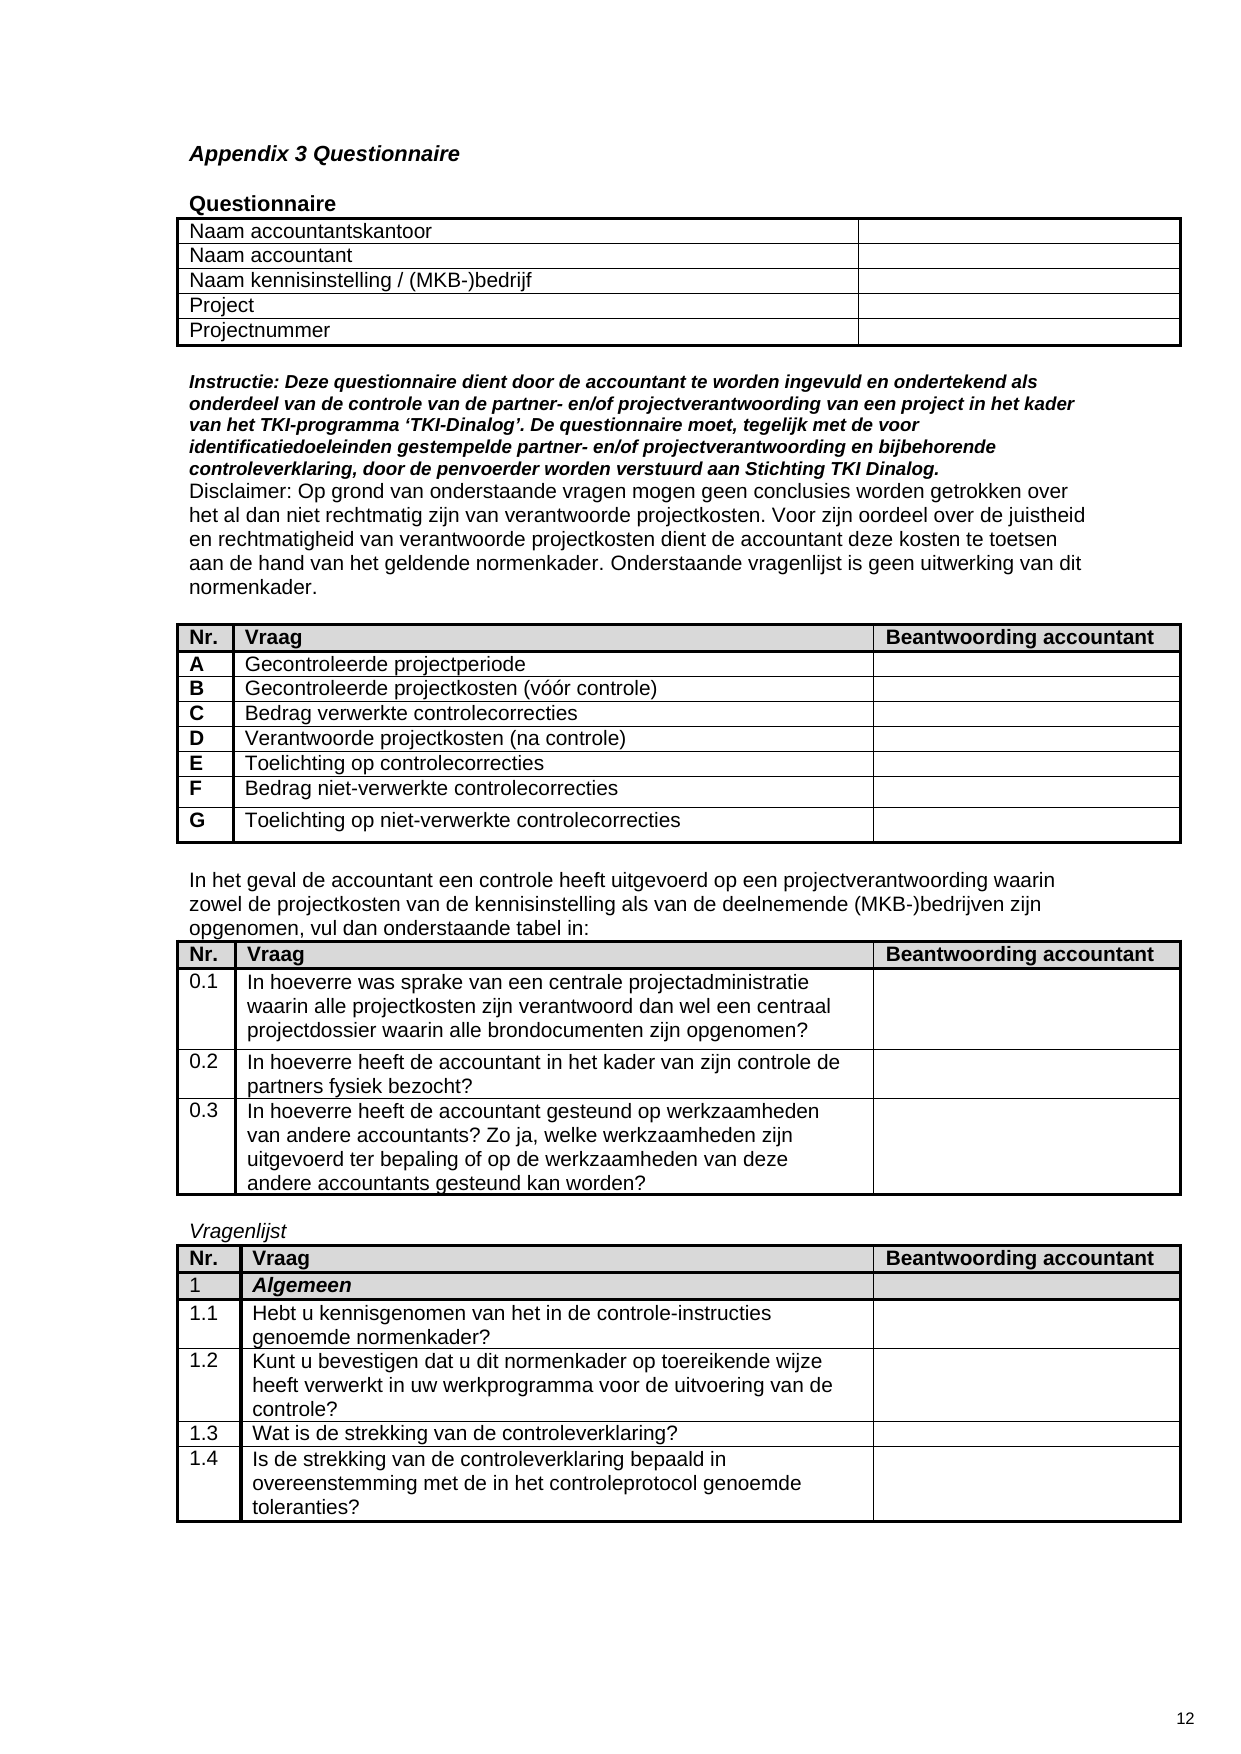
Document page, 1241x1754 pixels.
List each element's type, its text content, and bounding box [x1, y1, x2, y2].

table_cell [874, 1274, 1179, 1298]
table_cell Gecontroleerde projectperiode [235, 653, 873, 676]
table_cell [874, 1447, 1179, 1520]
table_cell [874, 1422, 1179, 1446]
table_cell Algemeen [243, 1274, 873, 1298]
table_cell [874, 1301, 1179, 1348]
table_cell 1.2 [179, 1349, 239, 1421]
table_cell [874, 1099, 1179, 1193]
table_cell [874, 777, 1179, 807]
table_cell [859, 244, 1179, 268]
table_cell Kunt u bevestigen dat u dit normenkader op toereikende wijze heeft verwerkt in uw werkprogramma voor de uitvoering van de controle? [243, 1349, 873, 1421]
table_header Nr. [179, 1247, 239, 1271]
text Vragenlijst [189, 1219, 1101, 1243]
table_cell In hoeverre heeft de accountant in het kader van zijn controle de partners fysiek bezocht? [237, 1050, 873, 1097]
table_cell B [179, 677, 232, 701]
table_header Vraag [237, 943, 873, 967]
table_cell Project [179, 294, 858, 318]
table_cell G [179, 808, 232, 841]
table_cell [874, 653, 1179, 676]
table_cell Projectnummer [179, 319, 858, 344]
table_cell F [179, 777, 232, 807]
table_cell [874, 702, 1179, 726]
table_cell 1.3 [179, 1422, 239, 1446]
table_cell [874, 677, 1179, 701]
table_cell Is de strekking van de controleverklaring bepaald in overeenstemming met de in het controleprotocol genoemde toleranties? [243, 1447, 873, 1520]
table_cell [874, 1349, 1179, 1421]
table_cell Toelichting op controlecorrecties [235, 752, 873, 776]
table_cell 1 [179, 1274, 239, 1298]
table_cell Bedrag niet-verwerkte controlecorrecties [235, 777, 873, 807]
table_cell Toelichting op niet-verwerkte controlecorrecties [235, 808, 873, 841]
table_cell Gecontroleerde projectkosten (vóór controle) [235, 677, 873, 701]
text In het geval de accountant een controle heeft uitgevoerd op een projectverantwoording waarin zowel de projectkosten van de kennisinstelling als van de deelnemende (MKB-)bedrijven zijn opgenomen, vul dan onderstaande tabel in: [189, 867, 1058, 939]
table_header [859, 220, 1179, 243]
table_header Naam accountantskantoor [179, 220, 858, 243]
table_cell In hoeverre heeft de accountant gesteund op werkzaamheden van andere accountants? Zo ja, welke werkzaamheden zijn uitgevoerd ter bepaling of op de werkzaamheden van deze andere accountants gesteund kan worden? [237, 1099, 873, 1193]
table_header Vraag [243, 1247, 873, 1271]
table_header Beantwoording accountant [874, 943, 1179, 967]
text Questionnaire [189, 191, 1101, 216]
table_cell [859, 294, 1179, 318]
table_cell Wat is de strekking van de controleverklaring? [243, 1422, 873, 1446]
table_cell 1.1 [179, 1301, 239, 1348]
text Instructie: Deze questionnaire dient door de accountant te worden ingevuld en ondertekend als onderdeel van de controle van de partner- en/of projectverantwoording van een project in het kader van het TKI-programma ‘TKI-Dinalog’. De questionnaire moet, tegelijk met de voor identificatiedoeleinden gestempelde partner- en/of projectverantwoording en bijbehorende controleverklaring, door de penvoerder worden verstuurd aan Stichting TKI Dinalog. [189, 371, 1101, 479]
table_header Beantwoording accountant [874, 1247, 1179, 1271]
table_cell [874, 808, 1179, 841]
table_cell In hoeverre was sprake van een centrale projectadministratie waarin alle projectkosten zijn verantwoord dan wel een centraal projectdossier waarin alle brondocumenten zijn opgenomen? [237, 970, 873, 1048]
table_cell A [179, 653, 232, 676]
table_cell Verantwoorde projectkosten (na controle) [235, 727, 873, 751]
table_cell Hebt u kennisgenomen van het in de controle-instructies genoemde normenkader? [243, 1301, 873, 1348]
table_cell 0.1 [179, 970, 234, 1048]
table_cell D [179, 727, 232, 751]
table_cell 1.4 [179, 1447, 239, 1520]
table_cell [874, 970, 1179, 1048]
table_header Vraag [235, 626, 873, 650]
table_header Nr. [179, 943, 234, 967]
table_cell C [179, 702, 232, 726]
table_cell 0.3 [179, 1099, 234, 1193]
table_cell E [179, 752, 232, 776]
table_cell [874, 1050, 1179, 1097]
table_cell [859, 269, 1179, 293]
text Disclaimer: Op grond van onderstaande vragen mogen geen conclusies worden getrokken over het al dan niet rechtmatig zijn van verantwoorde projectkosten. Voor zijn oordeel over de juistheid en rechtmatigheid van verantwoorde projectkosten dient de accountant deze kosten te toetsen aan de hand van het geldende normenkader. Onderstaande vragenlijst is geen uitwerking van dit normenkader. [189, 479, 1091, 599]
table_header Beantwoording accountant [874, 626, 1179, 650]
table_header Nr. [179, 626, 232, 650]
table_cell [859, 319, 1179, 344]
table_cell Naam accountant [179, 244, 858, 268]
table_cell [874, 727, 1179, 751]
table_cell Naam kennisinstelling / (MKB-)bedrijf [179, 269, 858, 293]
table_cell Bedrag verwerkte controlecorrecties [235, 702, 873, 726]
table_cell 0.2 [179, 1050, 234, 1097]
table_cell [874, 752, 1179, 776]
text Appendix 3 Questionnaire [189, 141, 1101, 166]
